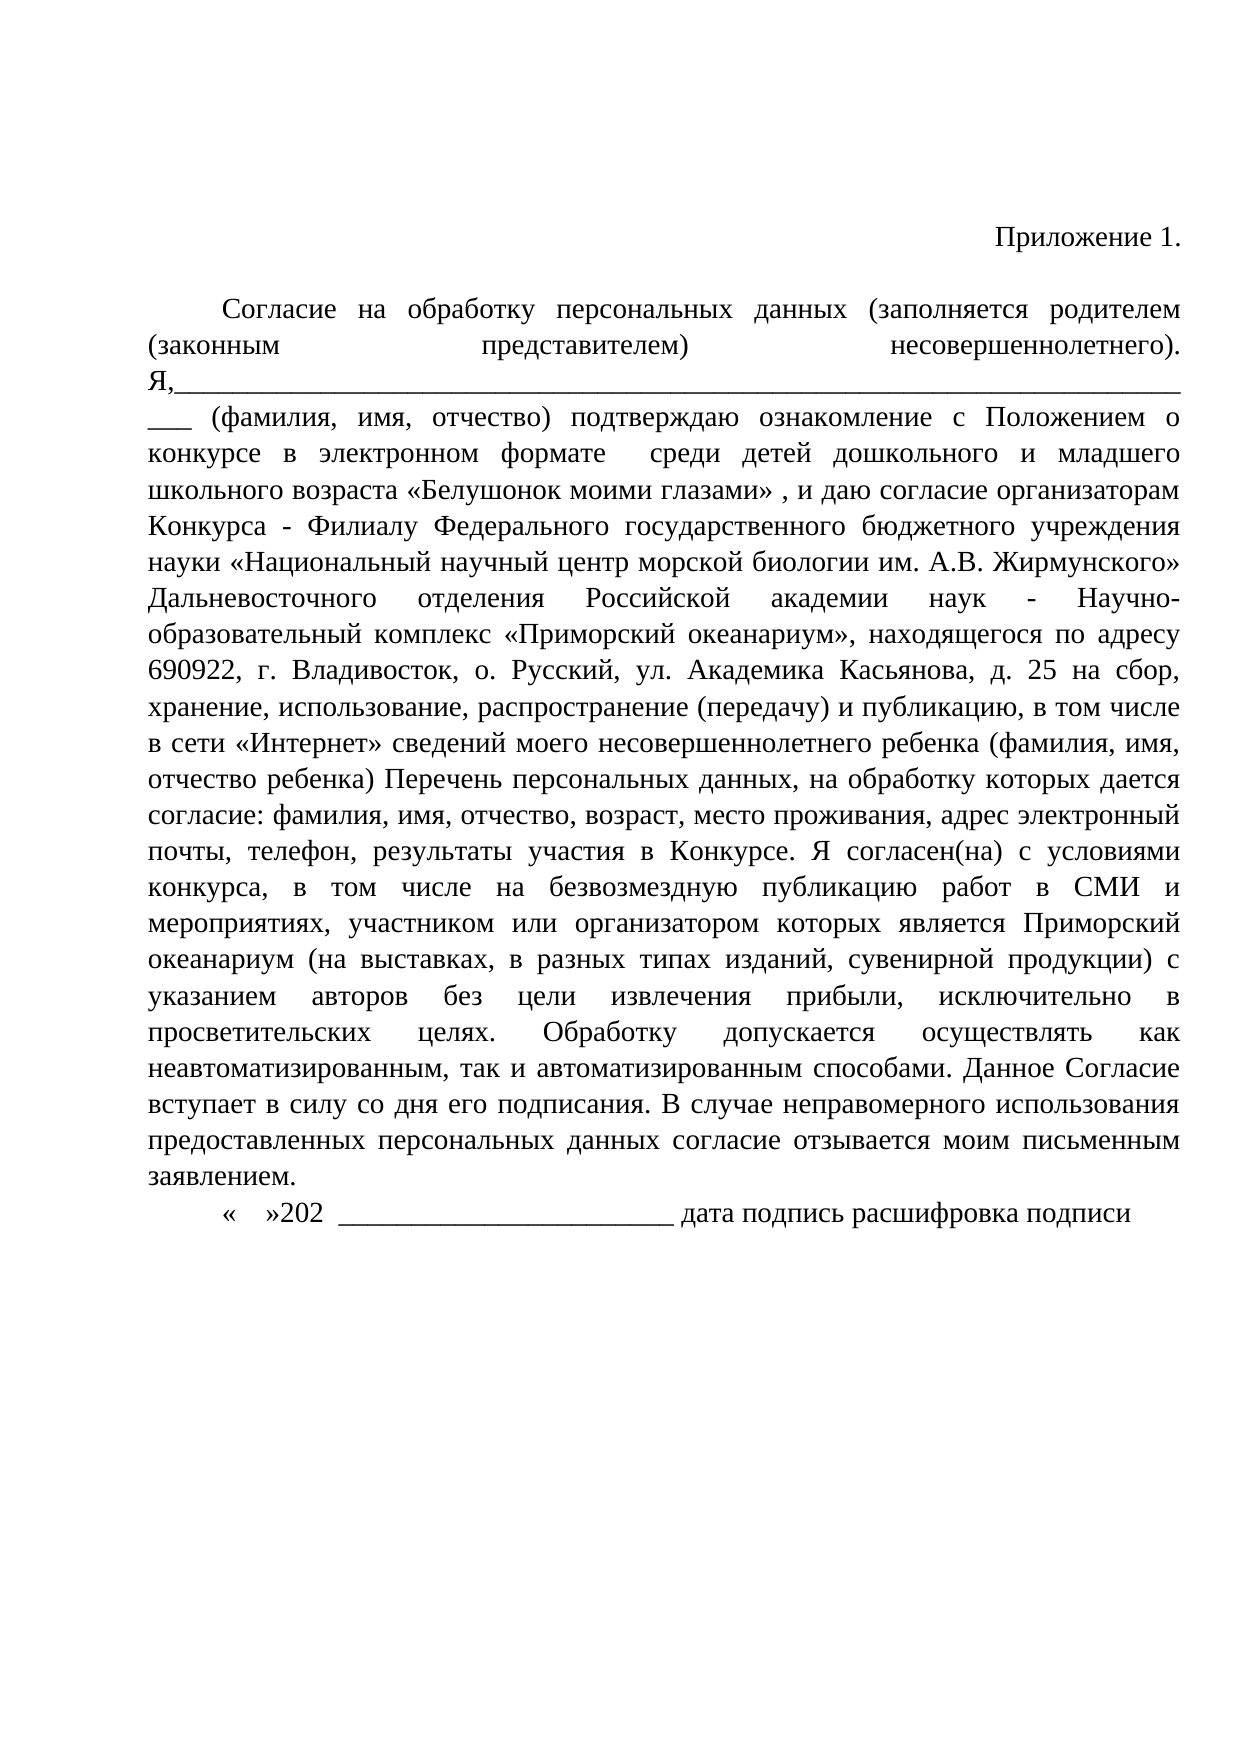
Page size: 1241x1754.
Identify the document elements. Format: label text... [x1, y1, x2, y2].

text Согласие на обработку персональных данных (заполняется родителем (законным представителем) несовершеннолетнего). Я,________________________________________________________________________ (фамилия, имя, отчество) подтверждаю ознакомление с Положением о конкурсе в электронном формате среди детей дошкольного и младшего школьного возраста «Белушонок моими глазами» , и даю согласие организаторам Конкурса - Филиалу Федерального государственного бюджетного учреждения науки «Национальный научный центр морской биологии им. А.В. Жирмунского» Дальневосточного отделения Российской академии наук - Научно-образовательный комплекс «Приморский океанариум», находящегося по адресу 690922, г. Владивосток, о. Русский, ул. Академика Касьянова, д. 25 на сбор, хранение, использование, распространение (передачу) и публикацию, в том числе в сети «Интернет» сведений моего несовершеннолетнего ребенка (фамилия, имя, отчество ребенка) Перечень персональных данных, на обработку которых дается согласие: фамилия, имя, отчество, возраст, место проживания, адрес электронный почты, телефон, результаты участия в Конкурсе. Я согласен(на) с условиями конкурса, в том числе на безвозмездную публикацию работ в СМИ и мероприятиях, участником или организатором которых является Приморский океанариум (на выставках, в разных типах изданий, сувенирной продукции) с указанием авторов без цели извлечения прибыли, исключительно в просветительских целях. Обработку допускается осуществлять как неавтоматизированным, так и автоматизированным способами. Данное Согласие вступает в силу со дня его подписания. В случае неправомерного использования предоставленных персональных данных согласие отзывается моим письменным заявлением. [148, 291, 1181, 1192]
text Приложение 1. [148, 219, 1181, 252]
text « »202 _______________________ дата подпись расшифровка подписи [148, 1195, 1181, 1228]
